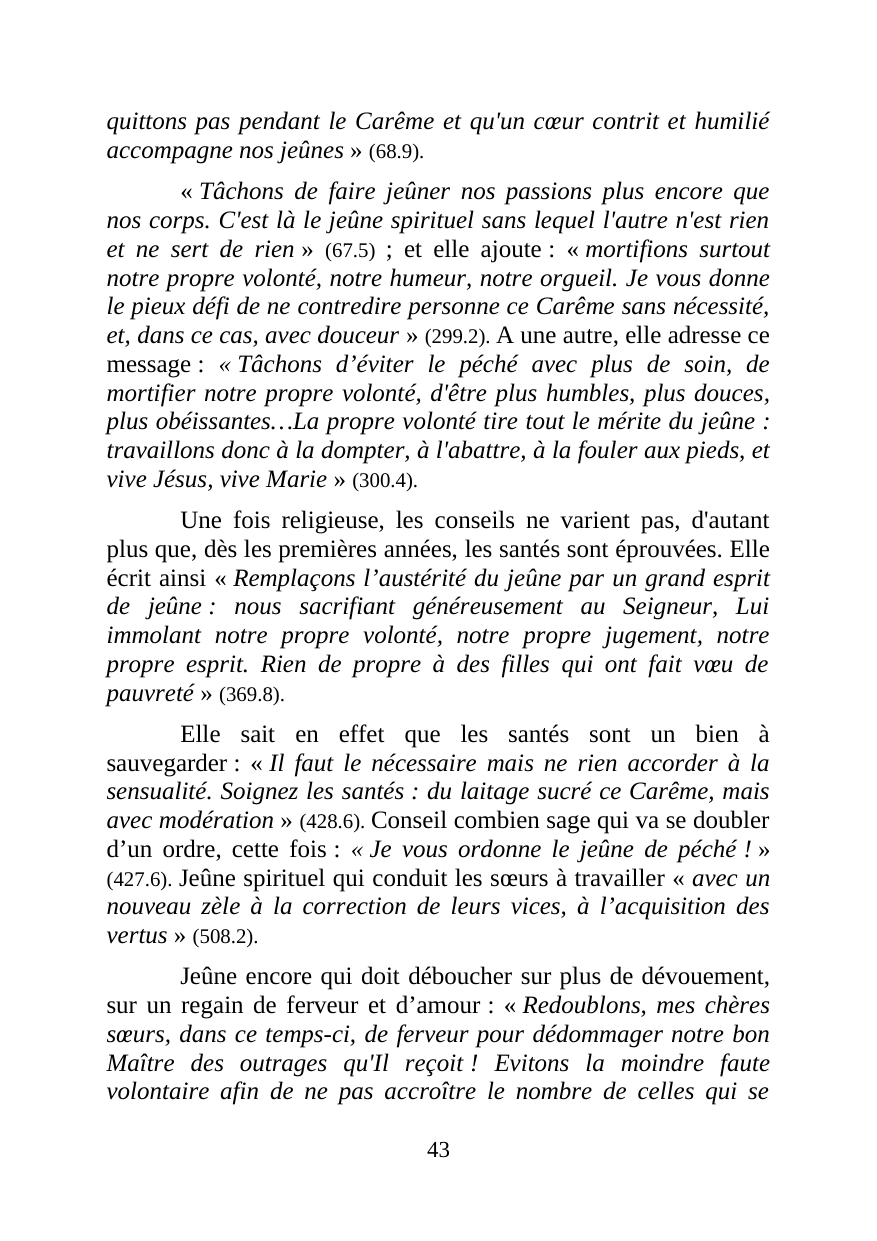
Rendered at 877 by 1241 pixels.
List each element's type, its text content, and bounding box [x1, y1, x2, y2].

text Elle sait en effet que les santés sont un bien à sauvegarder : « Il faut le nécessaire mais ne rien accorder à la sensualité. Soignez les santés : du laitage sucré ce Carême, mais avec modération » (428.6). Conseil combien sage qui va se doubler d’un ordre, cette fois : « Je vous ordonne le jeûne de péché ! » (427.6). Jeûne spirituel qui conduit les sœurs à travailler « avec un nouveau zèle à la correction de leurs vices, à l’acquisition des vertus » (508.2). [106, 719, 770, 949]
text « Tâchons de faire jeûner nos passions plus encore que nos corps. C'est là le jeûne spirituel sans lequel l'autre n'est rien et ne sert de rien » (67.5) ; et elle ajoute : « mortifions surtout notre propre volonté, notre humeur, notre orgueil. Je vous donne le pieux défi de ne contredire personne ce Carême sans nécessité, et, dans ce cas, avec douceur » (299.2). A une autre, elle adresse ce message : « Tâchons d’éviter le péché avec plus de soin, de mortifier notre propre volonté, d'être plus humbles, plus douces, plus obéissantes…La propre volonté tire tout le mérite du jeûne : travaillons donc à la dompter, à l'abattre, à la fouler aux pieds, et vive Jésus, vive Marie » (300.4). [106, 176, 770, 493]
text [106, 106, 770, 164]
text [106, 961, 770, 1105]
text Une fois religieuse, les conseils ne varient pas, d'autant plus que, dès les premières années, les santés sont éprouvées. Elle écrit ainsi « Remplaçons l’austérité du jeûne par un grand esprit de jeûne : nous sacrifiant généreusement au Seigneur, Lui immolant notre propre volonté, notre propre jugement, notre propre esprit. Rien de propre à des filles qui ont fait vœu de pauvreté » (369.8). [106, 505, 770, 706]
